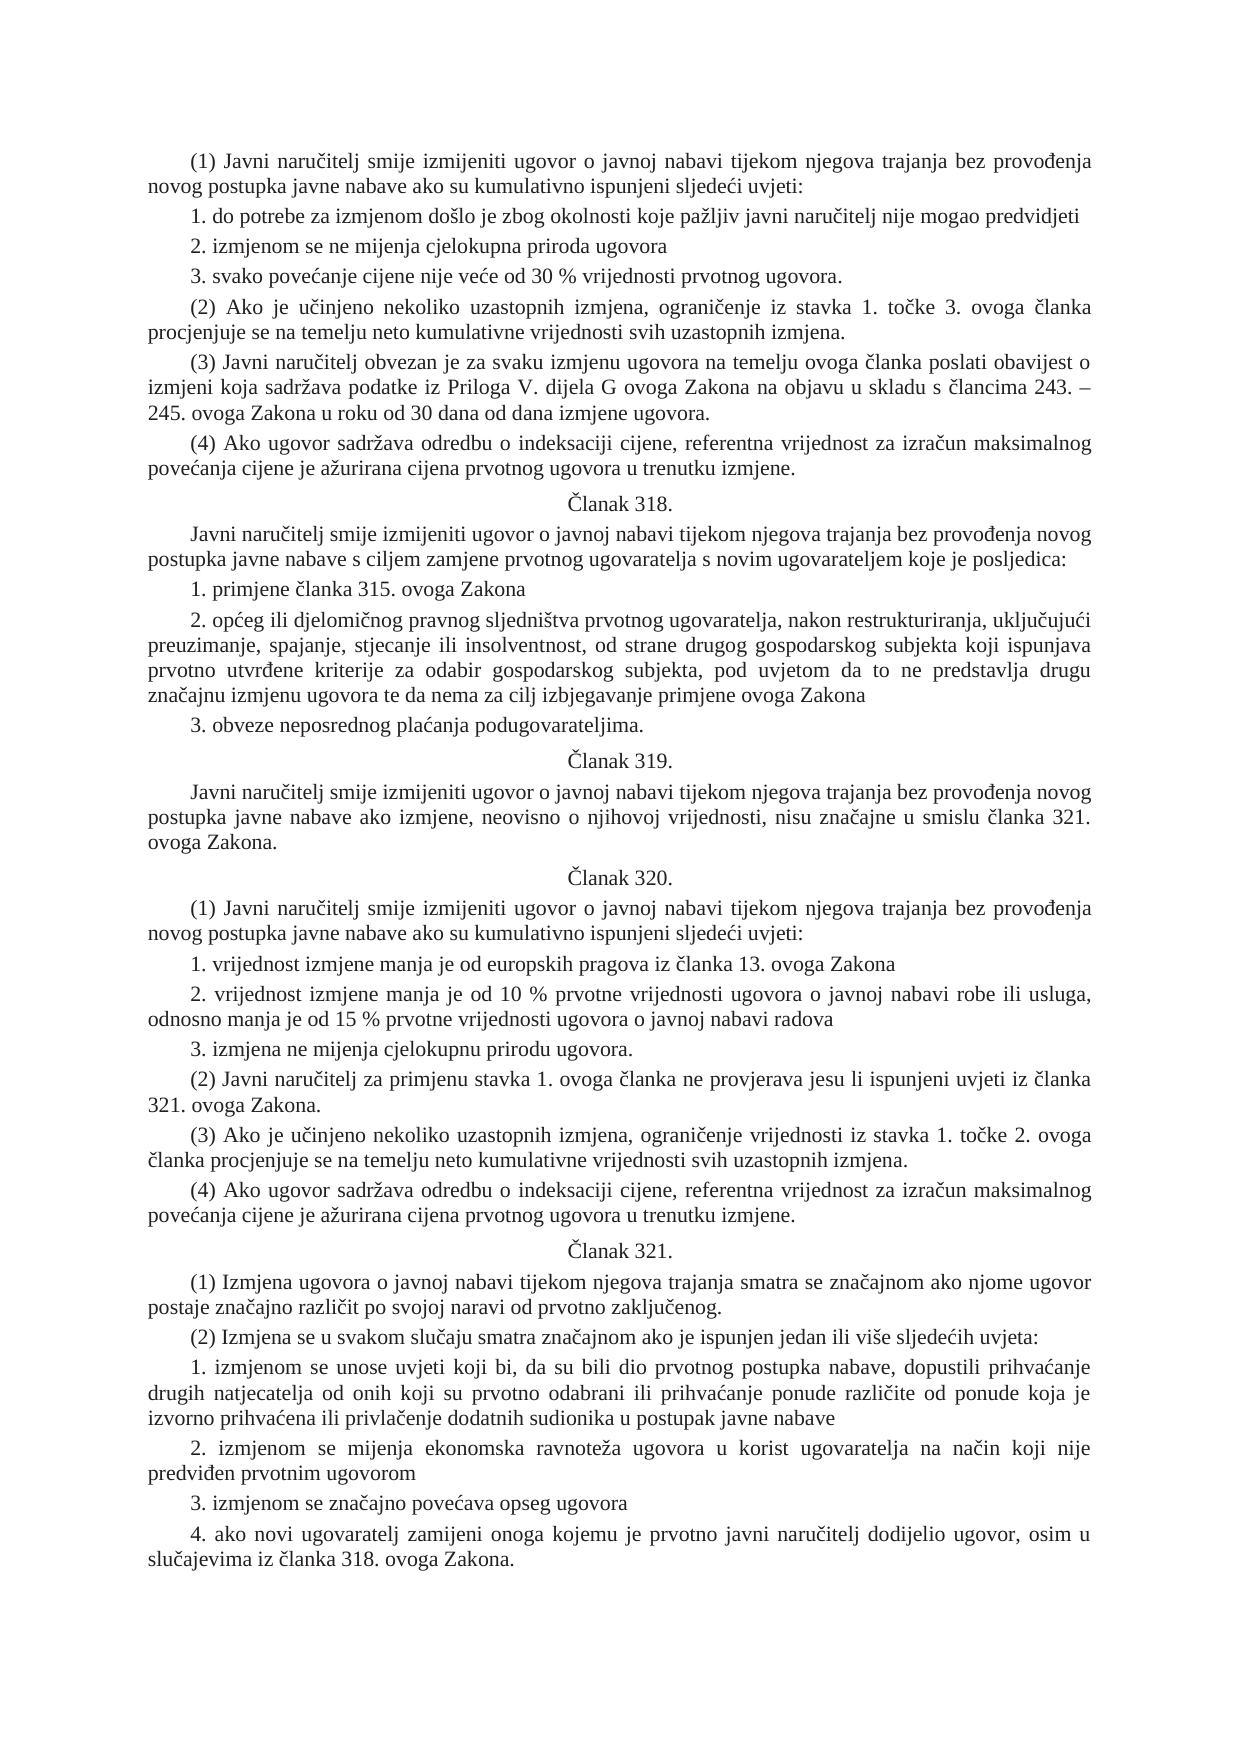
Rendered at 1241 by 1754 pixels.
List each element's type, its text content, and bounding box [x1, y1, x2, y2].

text 2. vrijednost izmjene manja je od 10 % prvotne vrijednosti ugovora o javnoj nabavi robe ili usluga, odnosno manja je od 15 % prvotne vrijednosti ugovora o javnoj nabavi radova [148, 981, 1093, 1031]
text 3. izmjenom se značajno povećava opseg ugovora [148, 1490, 1093, 1516]
text (4) Ako ugovor sadržava odredbu o indeksaciji cijene, referentna vrijednost za izračun maksimalnog povećanja cijene je ažurirana cijena prvotnog ugovora u trenutku izmjene. [148, 1177, 1093, 1228]
text Članak 318. [148, 491, 1093, 516]
text 1. izmjenom se unose uvjeti koji bi, da su bili dio prvotnog postupka nabave, dopustili prihvaćanje drugih natjecatelja od onih koji su prvotno odabrani ili prihvaćanje ponude različite od ponude koja je izvorno prihvaćena ili privlačenje dodatnih sudionika u postupak javne nabave [148, 1354, 1093, 1430]
text 1. do potrebe za izmjenom došlo je zbog okolnosti koje pažljiv javni naručitelj nije mogao predvidjeti [148, 203, 1093, 228]
text 2. izmjenom se ne mijenja cjelokupna priroda ugovora [148, 233, 1093, 258]
text 4. ako novi ugovaratelj zamijeni onoga kojemu je prvotno javni naručitelj dodijelio ugovor, osim u slučajevima iz članka 318. ovoga Zakona. [148, 1521, 1093, 1571]
text (1) Izmjena ugovora o javnoj nabavi tijekom njegova trajanja smatra se značajnom ako njome ugovor postaje značajno različit po svojoj naravi od prvotno zaključenog. [148, 1269, 1093, 1319]
text (1) Javni naručitelj smije izmijeniti ugovor o javnoj nabavi tijekom njegova trajanja bez provođenja novog postupka javne nabave ako su kumulativno ispunjeni sljedeći uvjeti: [148, 895, 1093, 946]
text Javni naručitelj smije izmijeniti ugovor o javnoj nabavi tijekom njegova trajanja bez provođenja novog postupka javne nabave ako izmjene, neovisno o njihovoj vrijednosti, nisu značajne u smislu članka 321. ovoga Zakona. [148, 779, 1093, 854]
text 2. općeg ili djelomičnog pravnog sljedništva prvotnog ugovaratelja, nakon restrukturiranja, uključujući preuzimanje, spajanje, stjecanje ili insolventnost, od strane drugog gospodarskog subjekta koji ispunjava prvotno utvrđene kriterije za odabir gospodarskog subjekta, pod uvjetom da to ne predstavlja drugu značajnu izmjenu ugovora te da nema za cilj izbjegavanje primjene ovoga Zakona [148, 607, 1093, 707]
text (3) Ako je učinjeno nekoliko uzastopnih izmjena, ograničenje vrijednosti iz stavka 1. točke 2. ovoga članka procjenjuje se na temelju neto kumulativne vrijednosti svih uzastopnih izmjena. [148, 1122, 1093, 1172]
text Članak 319. [148, 748, 1093, 774]
text 3. izmjena ne mijenja cjelokupnu prirodu ugovora. [148, 1036, 1093, 1061]
text 1. vrijednost izmjene manja je od europskih pragova iz članka 13. ovoga Zakona [148, 951, 1093, 976]
text Članak 321. [148, 1238, 1093, 1264]
text 1. primjene članka 315. ovoga Zakona [148, 576, 1093, 602]
text Javni naručitelj smije izmijeniti ugovor o javnoj nabavi tijekom njegova trajanja bez provođenja novog postupka javne nabave s ciljem zamjene prvotnog ugovaratelja s novim ugovarateljem koje je posljedica: [148, 521, 1093, 571]
text (4) Ako ugovor sadržava odredbu o indeksaciji cijene, referentna vrijednost za izračun maksimalnog povećanja cijene je ažurirana cijena prvotnog ugovora u trenutku izmjene. [148, 430, 1093, 480]
text (2) Izmjena se u svakom slučaju smatra značajnom ako je ispunjen jedan ili više sljedećih uvjeta: [148, 1324, 1093, 1349]
text 3. obveze neposrednog plaćanja podugovarateljima. [148, 712, 1093, 738]
text 2. izmjenom se mijenja ekonomska ravnoteža ugovora u korist ugovaratelja na način koji nije predviđen prvotnim ugovorom [148, 1435, 1093, 1485]
text (2) Javni naručitelj za primjenu stavka 1. ovoga članka ne provjerava jesu li ispunjeni uvjeti iz članka 321. ovoga Zakona. [148, 1066, 1093, 1117]
text 3. svako povećanje cijene nije veće od 30 % vrijednosti prvotnog ugovora. [148, 263, 1093, 289]
text Članak 320. [148, 865, 1093, 890]
text (3) Javni naručitelj obvezan je za svaku izmjenu ugovora na temelju ovoga članka poslati obavijest o izmjeni koja sadržava podatke iz Priloga V. dijela G ovoga Zakona na objavu u skladu s člancima 243. – 245. ovoga Zakona u roku od 30 dana od dana izmjene ugovora. [148, 349, 1093, 425]
text (2) Ako je učinjeno nekoliko uzastopnih izmjena, ograničenje iz stavka 1. točke 3. ovoga članka procjenjuje se na temelju neto kumulativne vrijednosti svih uzastopnih izmjena. [148, 294, 1093, 344]
text (1) Javni naručitelj smije izmijeniti ugovor o javnoj nabavi tijekom njegova trajanja bez provođenja novog postupka javne nabave ako su kumulativno ispunjeni sljedeći uvjeti: [148, 148, 1093, 198]
